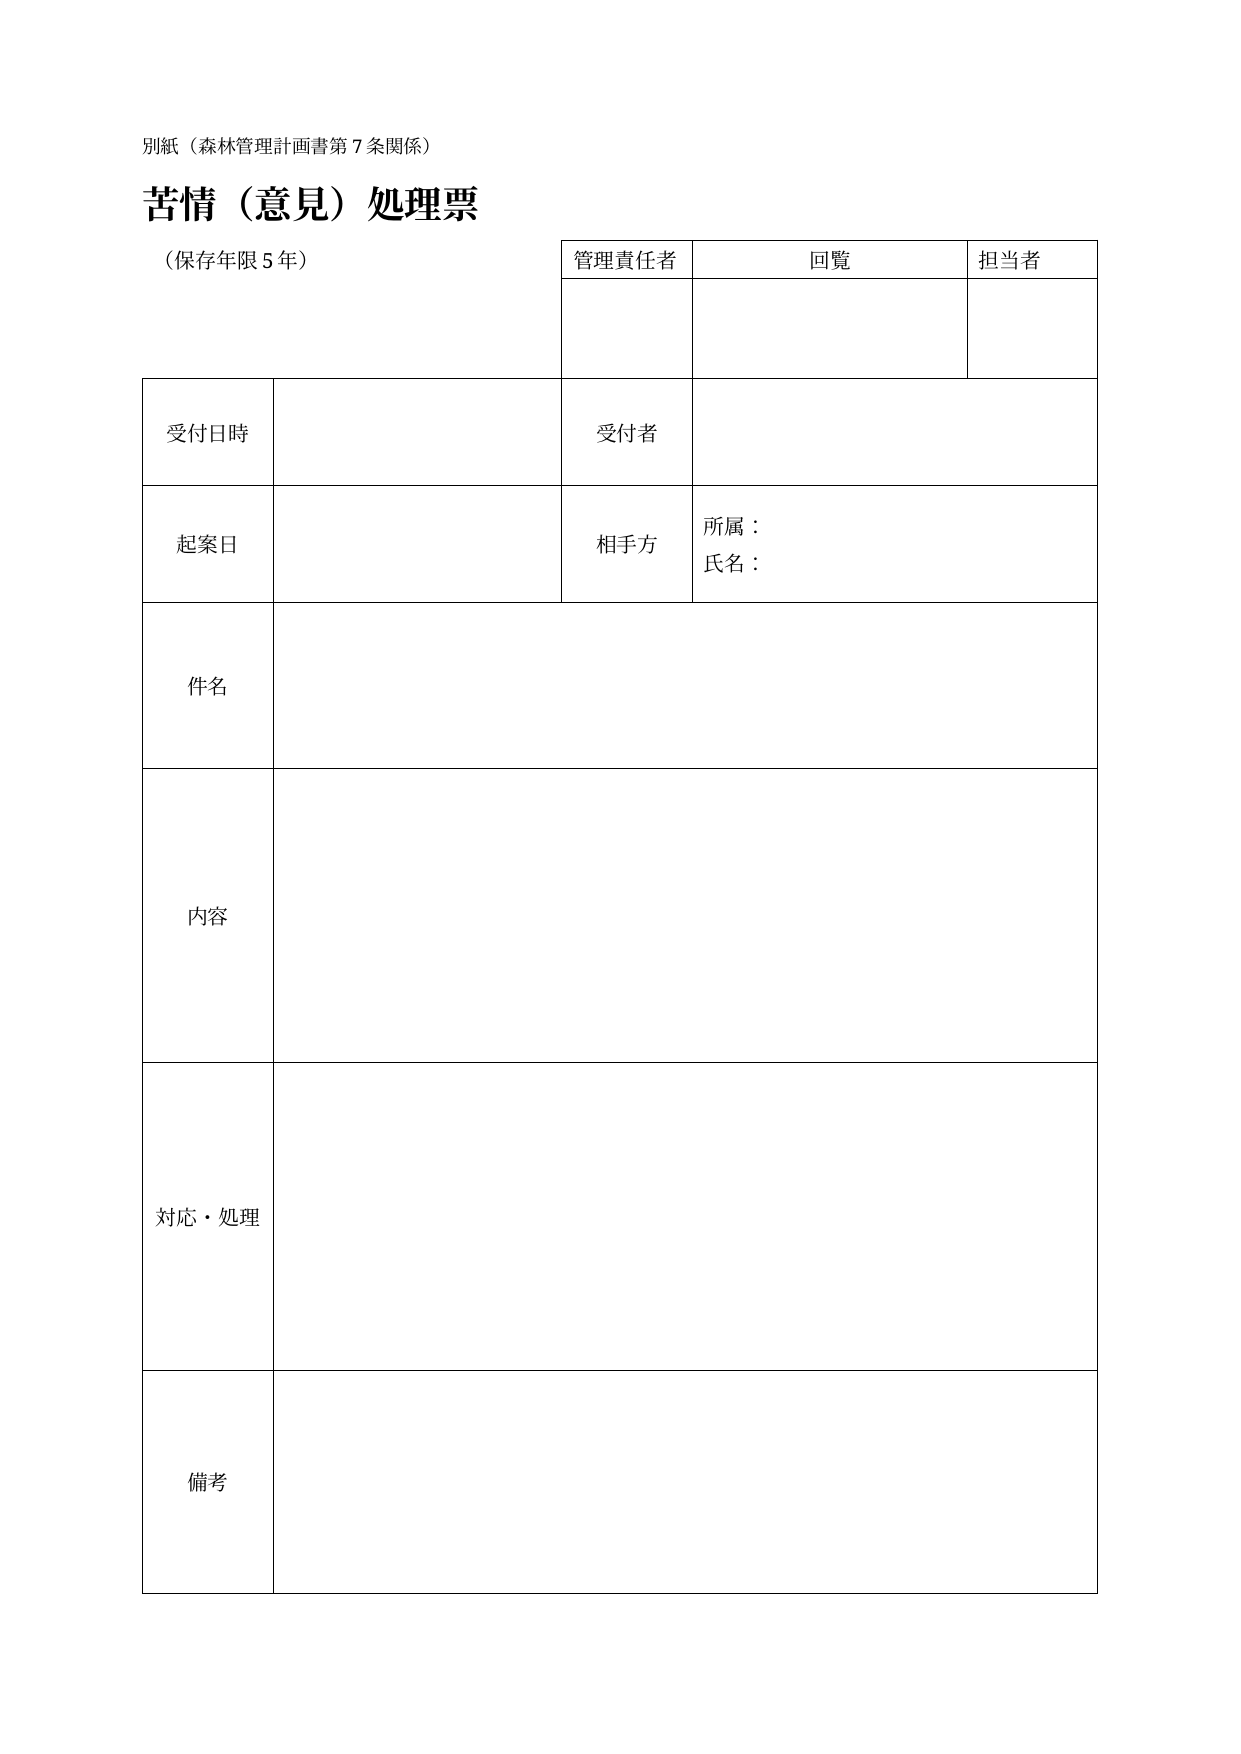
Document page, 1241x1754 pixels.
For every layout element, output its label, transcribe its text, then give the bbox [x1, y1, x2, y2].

table_cell 件名 [143, 603, 273, 768]
table_header （保存年限5年） [143, 241, 561, 378]
table_cell [274, 486, 561, 602]
table_cell [274, 603, 1097, 768]
table_cell 起案日 [143, 486, 273, 602]
table_cell [274, 1063, 1097, 1370]
table_cell 相手方 [562, 486, 692, 602]
table_cell [693, 379, 1097, 485]
text 苦情（意見）処理票 [142, 164, 1098, 239]
table_header 回覧 [693, 241, 967, 278]
table_cell 受付日時 [143, 379, 273, 485]
text 別紙（森林管理計画書第7条関係） [142, 127, 1098, 164]
table_cell 所属： 氏名： [693, 486, 1097, 602]
table_cell 備考 [143, 1371, 273, 1593]
table_cell [274, 769, 1097, 1062]
table_cell [274, 1371, 1097, 1593]
table_header 管理責任者 [562, 241, 692, 278]
table_header 担当者 [968, 241, 1097, 278]
table_cell [562, 279, 692, 378]
table_cell [693, 279, 967, 378]
table_cell [274, 379, 561, 485]
table_cell 内容 [143, 769, 273, 1062]
table_cell 対応・処理 [143, 1063, 273, 1370]
table_cell [968, 279, 1097, 378]
table_cell 受付者 [562, 379, 692, 485]
